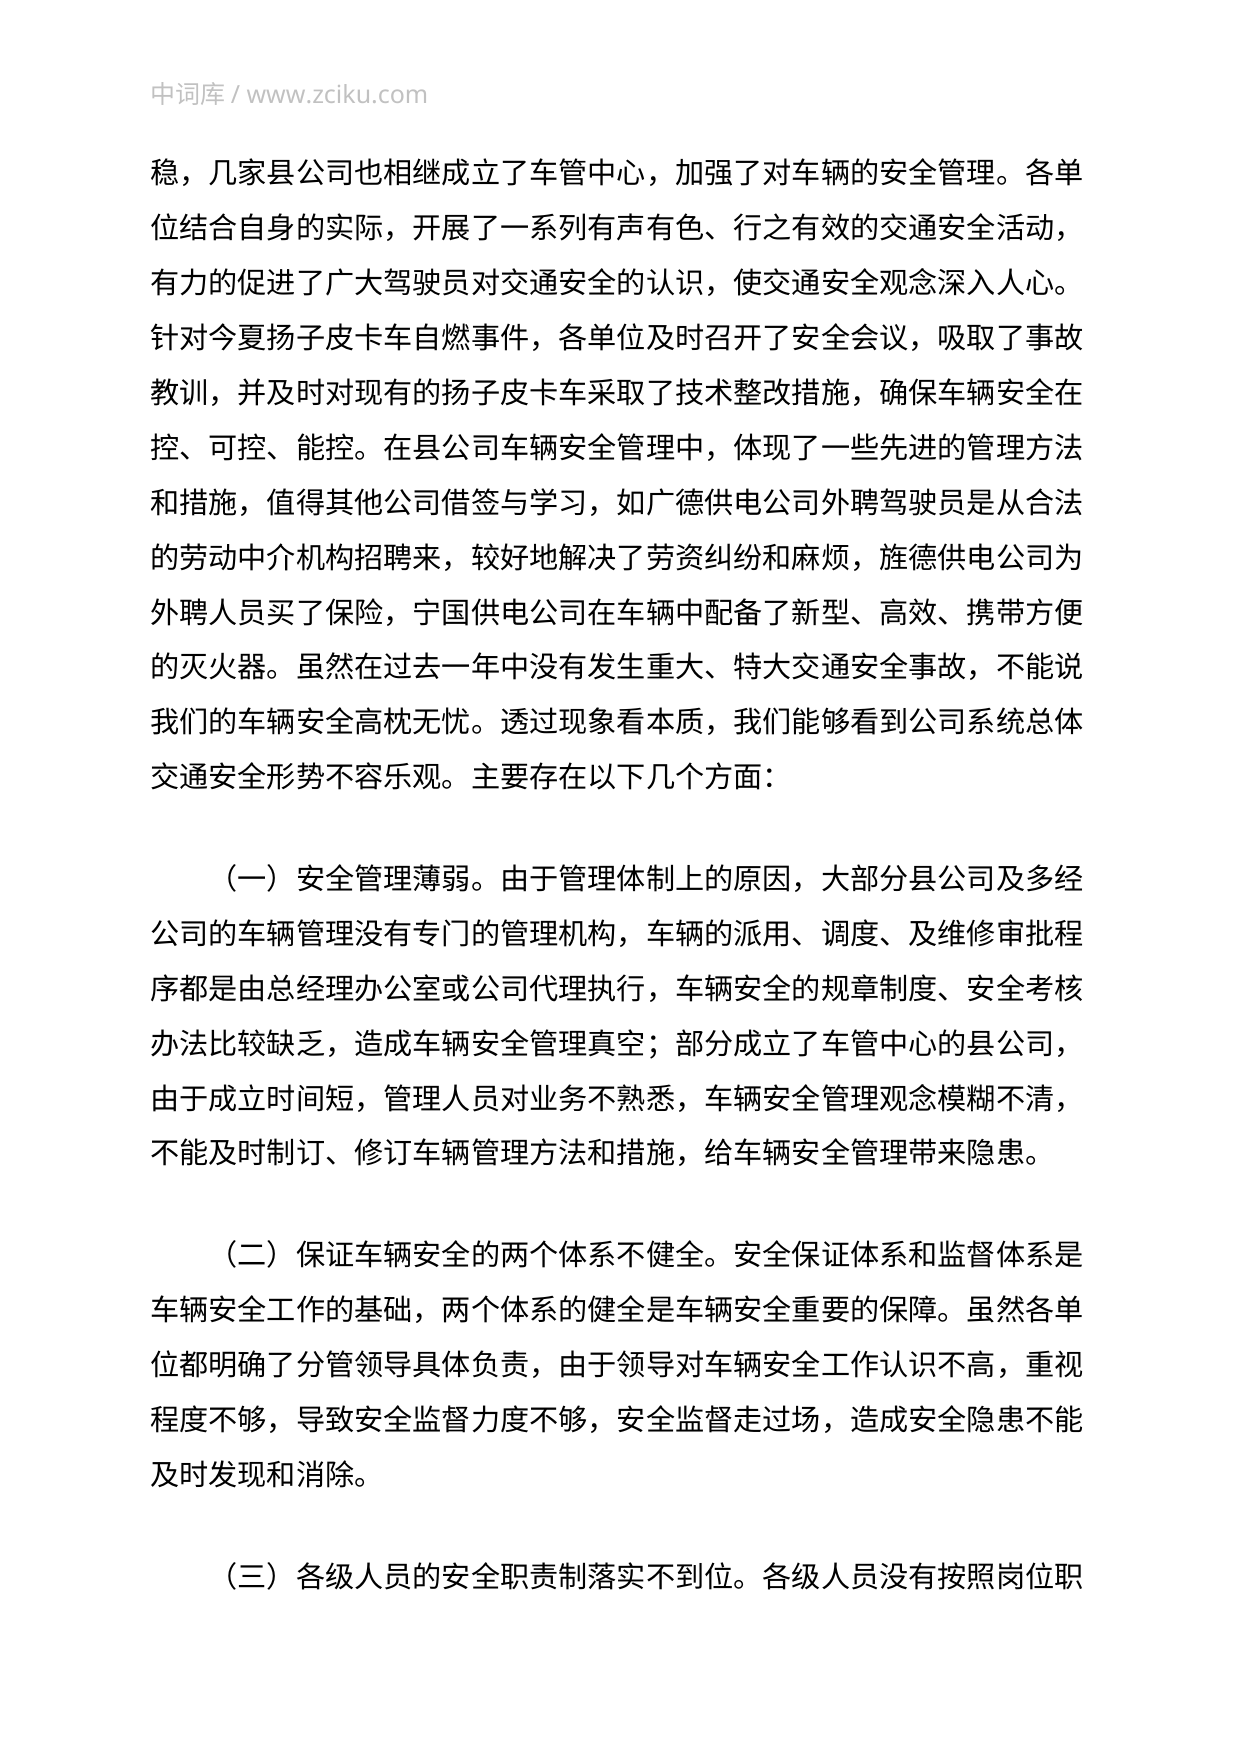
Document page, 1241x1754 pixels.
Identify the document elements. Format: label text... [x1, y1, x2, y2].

text （二）保证车辆安全的两个体系不健全。安全保证体系和监督体系是车辆安全工作的基础，两个体系的健全是车辆安全重要的保障。虽然各单位都明确了分管领导具体负责，由于领导对车辆安全工作认识不高，重视程度不够，导致安全监督力度不够，安全监督走过场，造成安全隐患不能及时发现和消除。 [150, 1232, 1090, 1494]
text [150, 1553, 1090, 1596]
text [150, 150, 1090, 796]
text （一）安全管理薄弱。由于管理体制上的原因，大部分县公司及多经公司的车辆管理没有专门的管理机构，车辆的派用、调度、及维修审批程序都是由总经理办公室或公司代理执行，车辆安全的规章制度、安全考核办法比较缺乏，造成车辆安全管理真空；部分成立了车管中心的县公司，由于成立时间短，管理人员对业务不熟悉，车辆安全管理观念模糊不清，不能及时制订、修订车辆管理方法和措施，给车辆安全管理带来隐患。 [150, 856, 1090, 1172]
